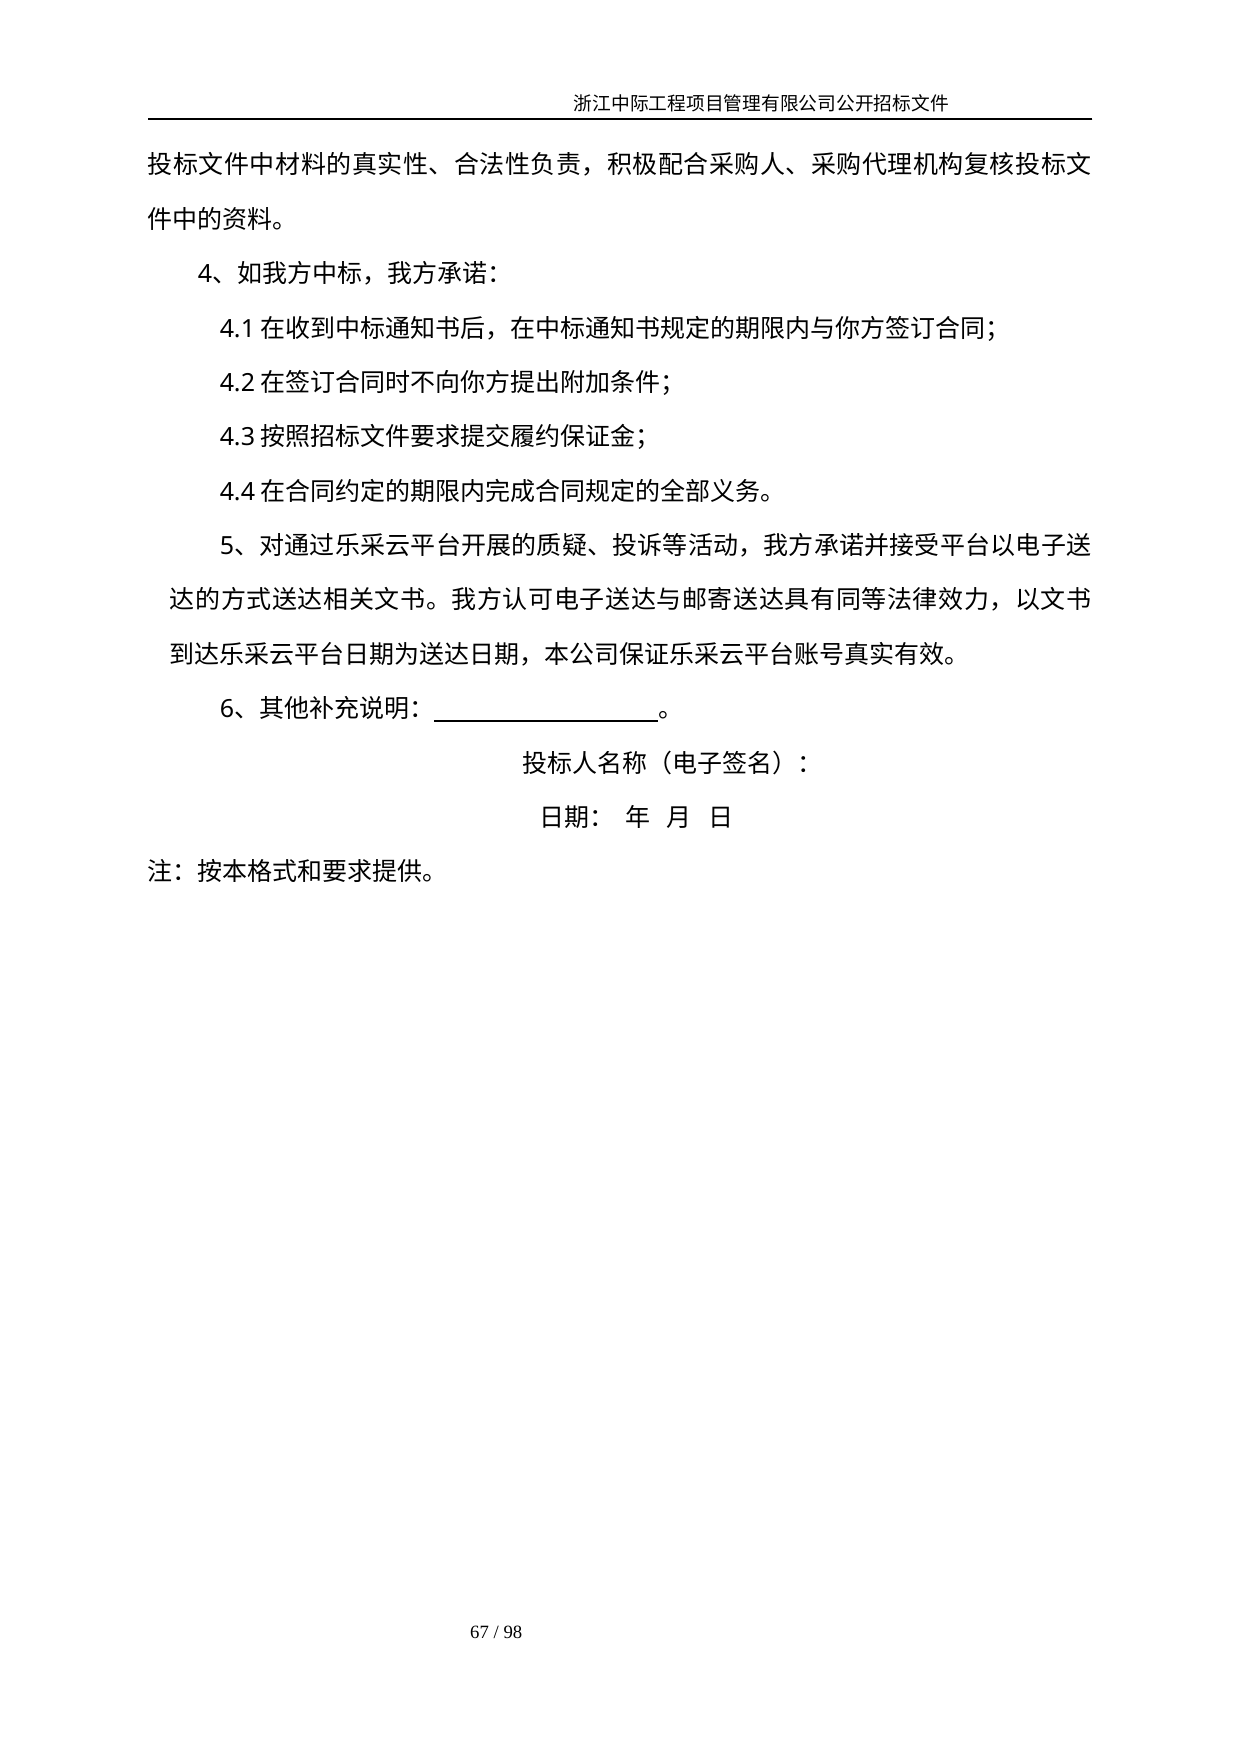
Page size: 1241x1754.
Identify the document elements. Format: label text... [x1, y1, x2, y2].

text 投标人名称（电子签名）： [148, 743, 1092, 779]
text 4、如我方中标，我方承诺： [148, 254, 1092, 290]
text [148, 145, 1092, 236]
text 4.3按照招标文件要求提交履约保证金； [169, 417, 1092, 453]
text 注：按本格式和要求提供。 [148, 852, 1049, 888]
text 日期： 年 月 日 [148, 797, 1092, 834]
text 4.4在合同约定的期限内完成合同规定的全部义务。 [169, 471, 1092, 507]
text 4.2在签订合同时不向你方提出附加条件； [169, 362, 1092, 399]
text 5、对通过乐采云平台开展的质疑、投诉等活动，我方承诺并接受平台以电子送达的方式送达相关文书。我方认可电子送达与邮寄送达具有同等法律效力，以文书到达乐采云平台日期为送达日期，本公司保证乐采云平台账号真实有效。 [169, 526, 1092, 671]
text 6、其他补充说明： 。 [169, 689, 1092, 725]
text 4.1在收到中标通知书后，在中标通知书规定的期限内与你方签订合同； [169, 308, 1092, 344]
